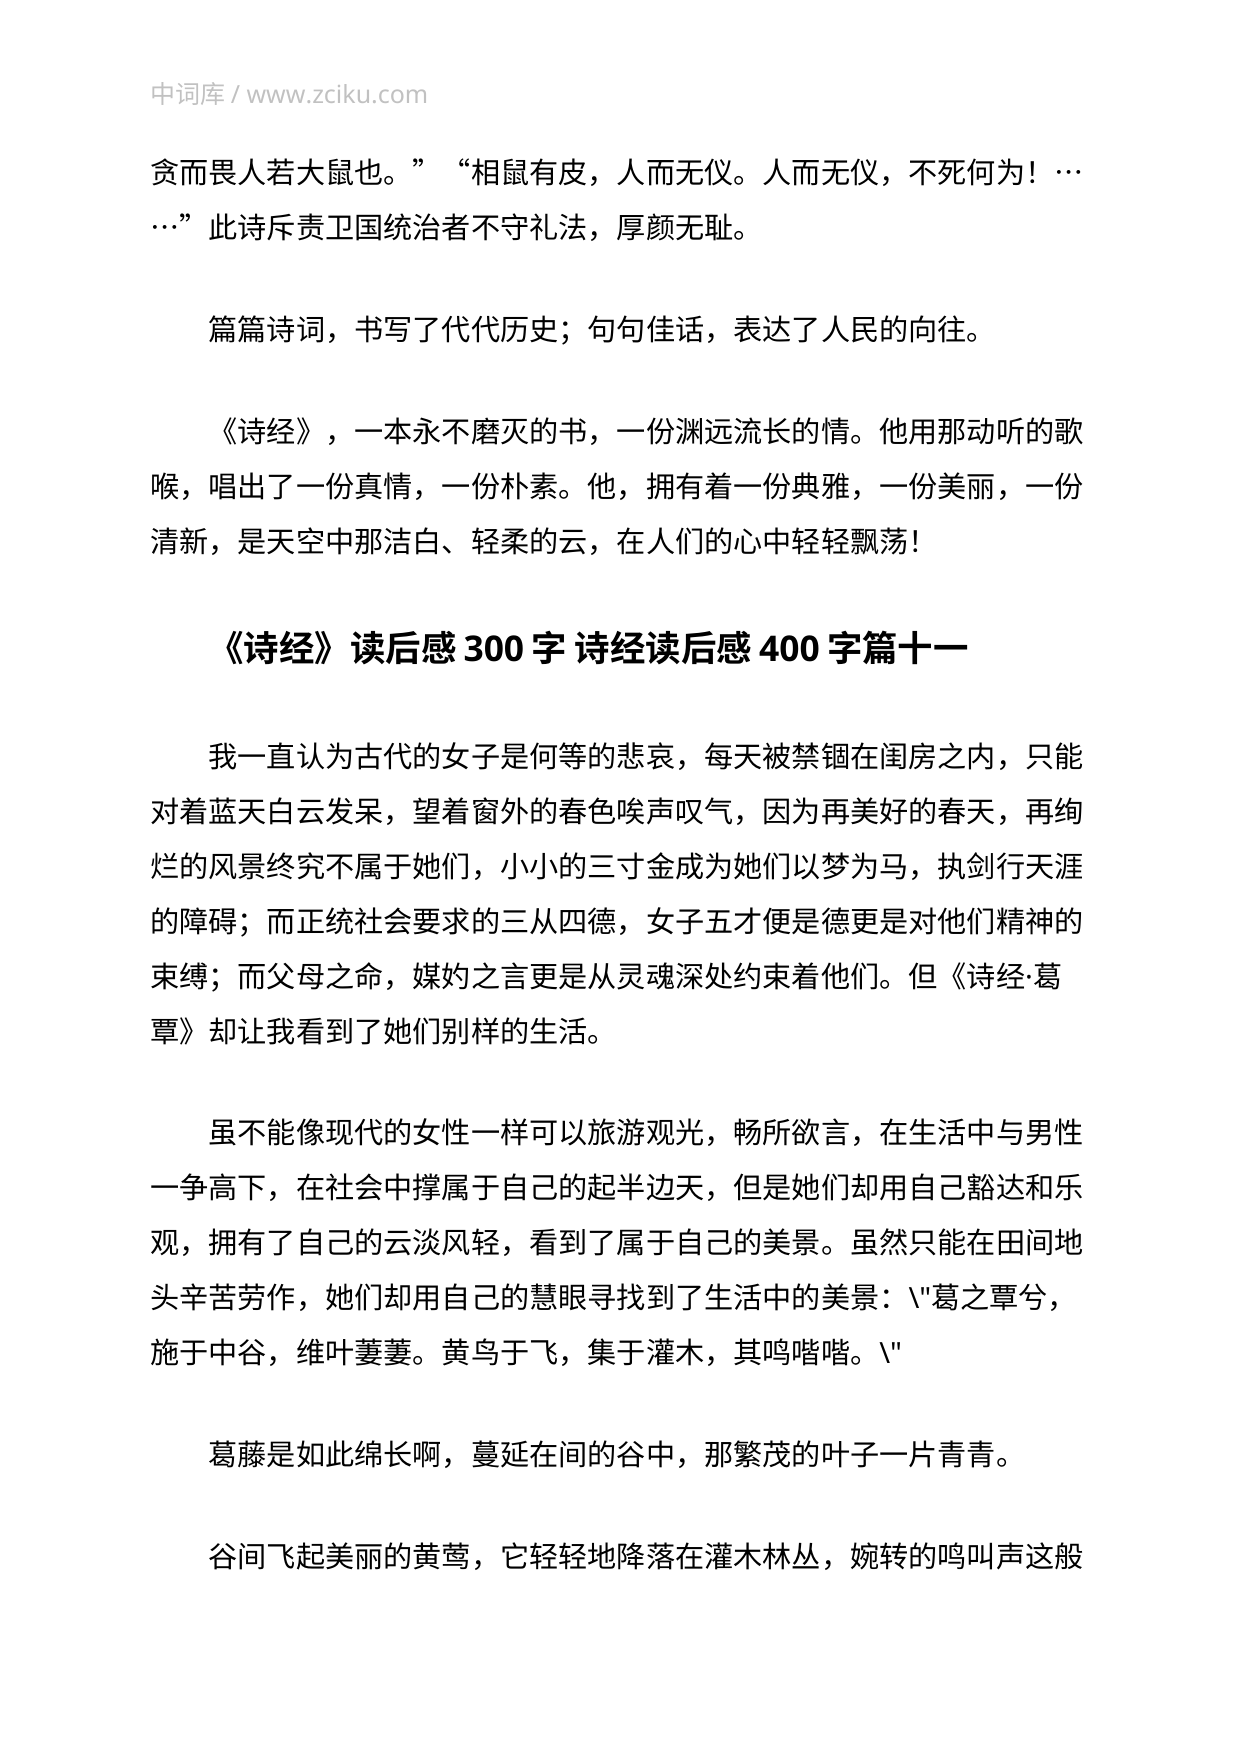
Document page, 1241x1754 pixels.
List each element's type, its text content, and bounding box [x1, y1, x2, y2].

text 我一直认为古代的女子是何等的悲哀，每天被禁锢在闺房之内，只能对着蓝天白云发呆，望着窗外的春色唉声叹气，因为再美好的春天，再绚烂的风景终究不属于她们，小小的三寸金成为她们以梦为马，执剑行天涯的障碍；而正统社会要求的三从四德，女子五才便是德更是对他们精神的束缚；而父母之命，媒妁之言更是从灵魂深处约束着他们。但《诗经·葛覃》却让我看到了她们别样的生活。 [150, 733, 1090, 1050]
text 虽不能像现代的女性一样可以旅游观光，畅所欲言，在生活中与男性一争高下，在社会中撑属于自己的起半边天，但是她们却用自己豁达和乐观，拥有了自己的云淡风轻，看到了属于自己的美景。虽然只能在田间地头辛苦劳作，她们却用自己的慧眼寻找到了生活中的美景：\"葛之覃兮，施于中谷，维叶萋萋。黄鸟于飞，集于灌木，其鸣喈喈。\" [150, 1110, 1090, 1372]
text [150, 150, 1090, 247]
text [150, 1533, 1090, 1576]
text 《诗经》读后感300字 诗经读后感400字篇十一 [150, 620, 1090, 671]
text 篇篇诗词，书写了代代历史；句句佳话，表达了人民的向往。 [150, 307, 1090, 349]
text 葛藤是如此绵长啊，蔓延在间的谷中，那繁茂的叶子一片青青。 [150, 1432, 1090, 1474]
text 《诗经》，一本永不磨灭的书，一份渊远流长的情。他用那动听的歌喉，唱出了一份真情，一份朴素。他，拥有着一份典雅，一份美丽，一份清新，是天空中那洁白、轻柔的云，在人们的心中轻轻飘荡！ [150, 408, 1090, 561]
